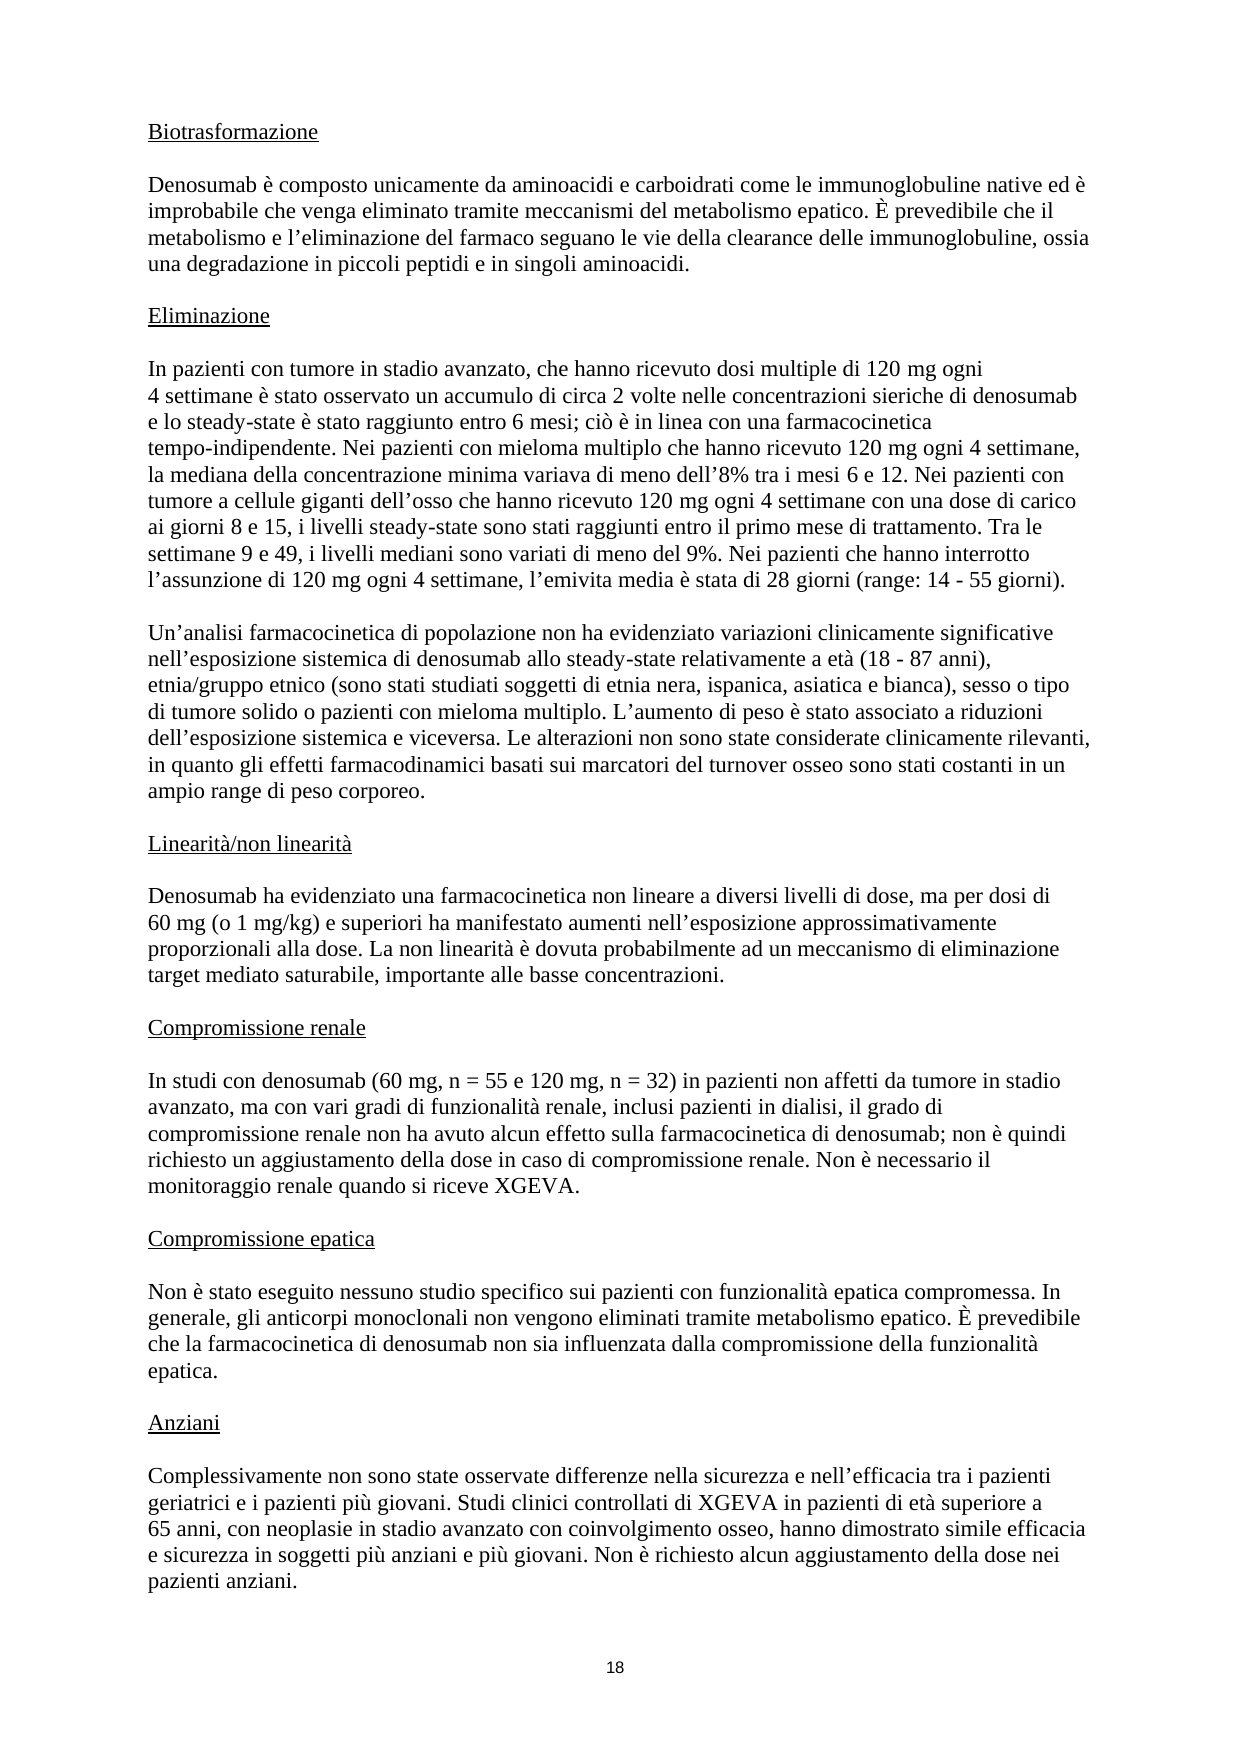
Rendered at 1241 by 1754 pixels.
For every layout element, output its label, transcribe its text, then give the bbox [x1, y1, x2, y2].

text Non è stato eseguito nessuno studio specifico sui pazienti con funzionalità epatica compromessa. In generale, gli anticorpi monoclonali non vengono eliminati tramite metabolismo epatico. È prevedibile che la farmacocinetica di denosumab non sia influenzata dalla compromissione della funzionalità epatica. [148, 1278, 1092, 1383]
text Eliminazione [148, 303, 1092, 329]
text Denosumab è composto unicamente da aminoacidi e carboidrati come le immunoglobuline native ed è improbabile che venga eliminato tramite meccanismi del metabolismo epatico. È prevedibile che il metabolismo e l’eliminazione del farmaco seguano le vie della clearance delle immunoglobuline, ossia una degradazione in piccoli peptidi e in singoli aminoacidi. [148, 171, 1092, 276]
text Biotrasformazione [148, 118, 1092, 144]
text Un’analisi farmacocinetica di popolazione non ha evidenziato variazioni clinicamente significative nell’esposizione sistemica di denosumab allo steady-state relativamente a età (18 - 87 anni), etnia/gruppo etnico (sono stati studiati soggetti di etnia nera, ispanica, asiatica e bianca), sesso o tipo di tumore solido o pazienti con mieloma multiplo. L’aumento di peso è stato associato a riduzioni dell’esposizione sistemica e viceversa. Le alterazioni non sono state considerate clinicamente rilevanti, in quanto gli effetti farmacodinamici basati sui marcatori del turnover osseo sono stati costanti in un ampio range di peso corporeo. [148, 619, 1092, 803]
text In pazienti con tumore in stadio avanzato, che hanno ricevuto dosi multiple di 120 mg ogni 4 settimane è stato osservato un accumulo di circa 2 volte nelle concentrazioni sieriche di denosumab e lo steady-state è stato raggiunto entro 6 mesi; ciò è in linea con una farmacocinetica tempo-indipendente. Nei pazienti con mieloma multiplo che hanno ricevuto 120 mg ogni 4 settimane, la mediana della concentrazione minima variava di meno dell’8% tra i mesi 6 e 12. Nei pazienti con tumore a cellule giganti dell’osso che hanno ricevuto 120 mg ogni 4 settimane con una dose di carico ai giorni 8 e 15, i livelli steady-state sono stati raggiunti entro il primo mese di trattamento. Tra le settimane 9 e 49, i livelli mediani sono variati di meno del 9%. Nei pazienti che hanno interrotto l’assunzione di 120 mg ogni 4 settimane, l’emivita media è stata di 28 giorni (range: 14 - 55 giorni). [148, 355, 1092, 592]
text In studi con denosumab (60 mg, n = 55 e 120 mg, n = 32) in pazienti non affetti da tumore in stadio avanzato, ma con vari gradi di funzionalità renale, inclusi pazienti in dialisi, il grado di compromissione renale non ha avuto alcun effetto sulla farmacocinetica di denosumab; non è quindi richiesto un aggiustamento della dose in caso di compromissione renale. Non è necessario il monitoraggio renale quando si riceve XGEVA. [148, 1067, 1092, 1199]
text Compromissione renale [148, 1014, 1092, 1041]
text Compromissione epatica [148, 1225, 1092, 1251]
text Denosumab ha evidenziato una farmacocinetica non lineare a diversi livelli di dose, ma per dosi di 60 mg (o 1 mg/kg) e superiori ha manifestato aumenti nell’esposizione approssimativamente proporzionali alla dose. La non linearità è dovuta probabilmente ad un meccanismo di eliminazione target mediato saturabile, importante alle basse concentrazioni. [148, 882, 1092, 988]
text Complessivamente non sono state osservate differenze nella sicurezza e nell’efficacia tra i pazienti geriatrici e i pazienti più giovani. Studi clinici controllati di XGEVA in pazienti di età superiore a 65 anni, con neoplasie in stadio avanzato con coinvolgimento osseo, hanno dimostrato simile efficacia e sicurezza in soggetti più anziani e più giovani. Non è richiesto alcun aggiustamento della dose nei pazienti anziani. [148, 1462, 1092, 1594]
text Linearità/non linearità [148, 830, 1092, 856]
list Anziani [148, 1409, 1092, 1436]
